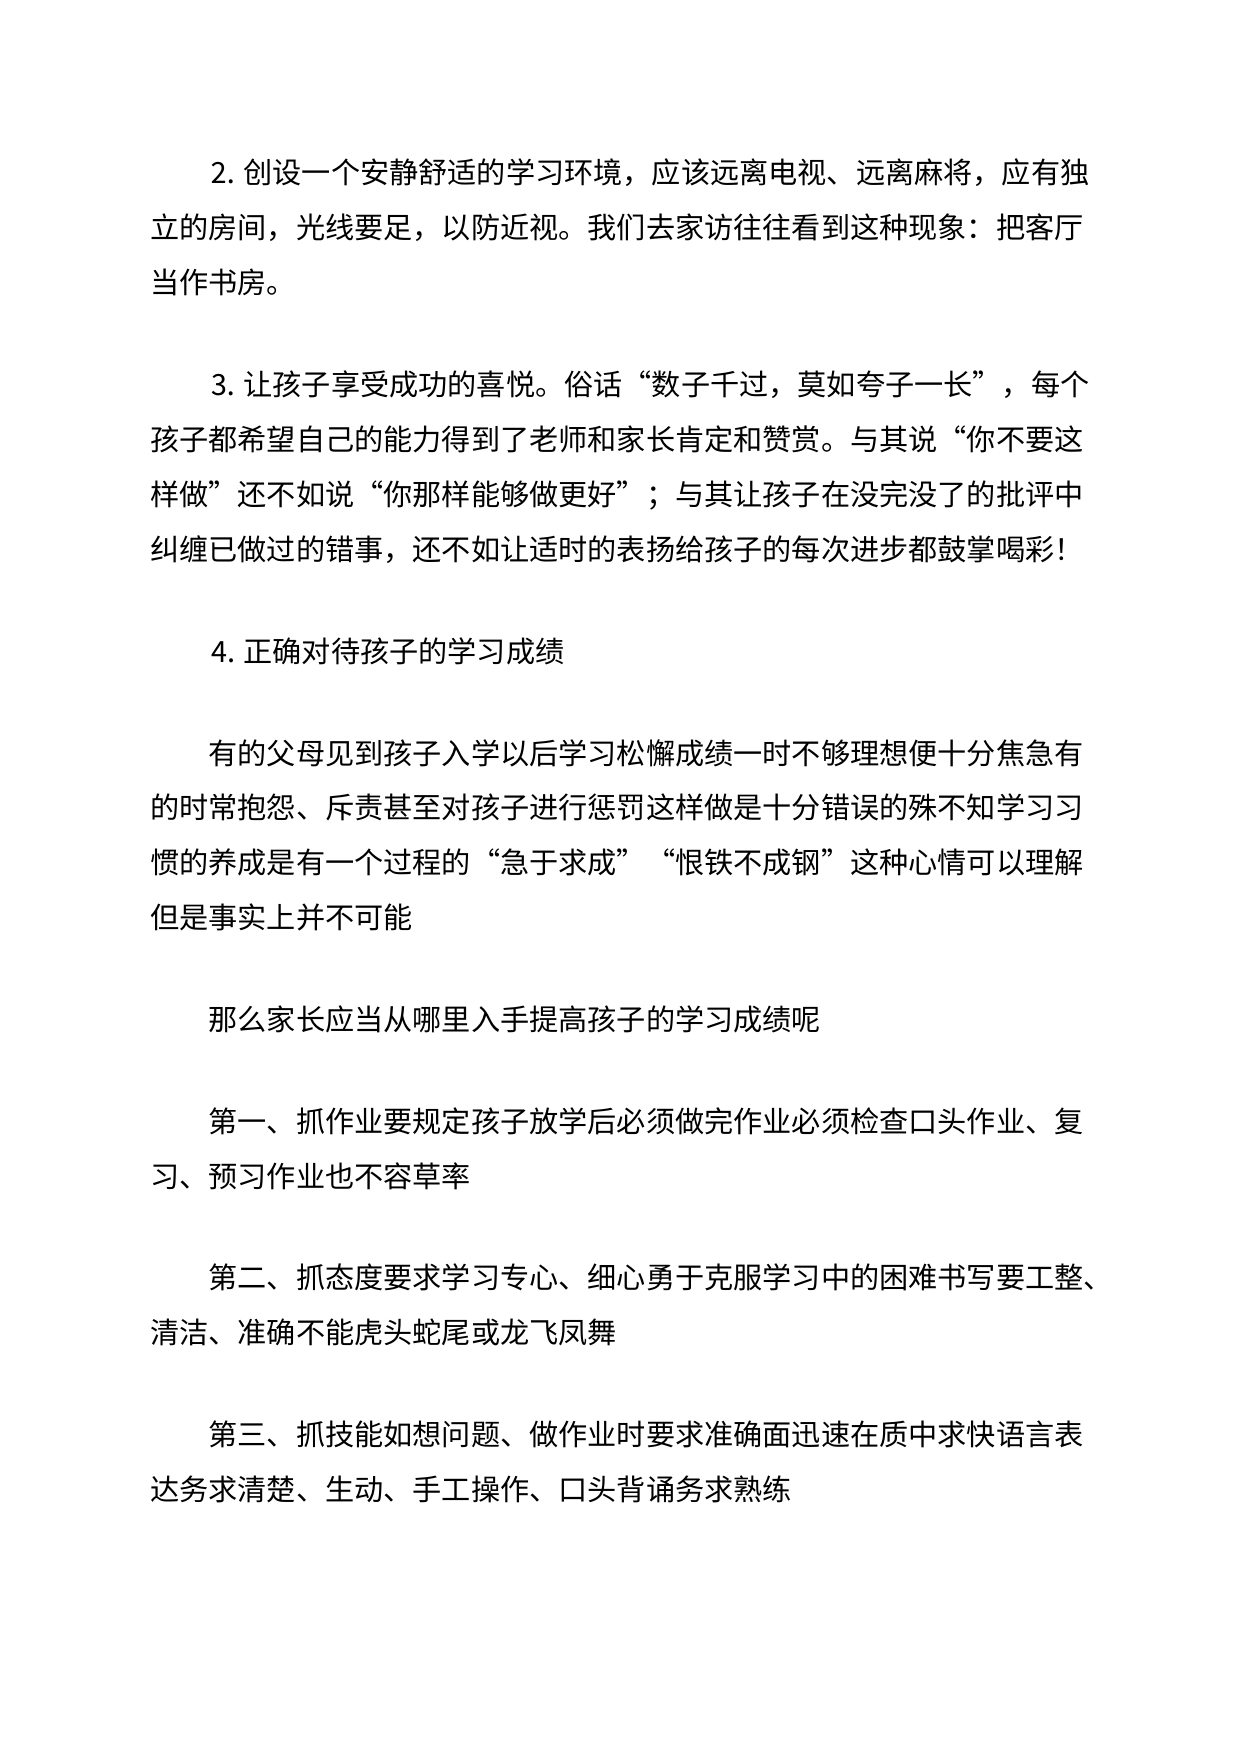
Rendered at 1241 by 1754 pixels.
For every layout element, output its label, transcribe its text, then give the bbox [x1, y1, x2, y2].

text 第二、抓态度要求学习专心、细心勇于克服学习中的困难书写要工整、清洁、准确不能虎头蛇尾或龙飞凤舞 [150, 1255, 1090, 1352]
text 那么家长应当从哪里入手提高孩子的学习成绩呢 [150, 997, 1090, 1039]
text 有的父母见到孩子入学以后学习松懈成绩一时不够理想便十分焦急有的时常抱怨、斥责甚至对孩子进行惩罚这样做是十分错误的殊不知学习习惯的养成是有一个过程的“急于求成”“恨铁不成钢”这种心情可以理解但是事实上并不可能 [150, 730, 1090, 937]
text 第三、抓技能如想问题、做作业时要求准确面迅速在质中求快语言表达务求清楚、生动、手工操作、口头背诵务求熟练 [150, 1412, 1090, 1509]
text ⒉创设一个安静舒适的学习环境，应该远离电视、远离麻将，应有独立的房间，光线要足，以防近视。我们去家访往往看到这种现象：把客厅当作书房。 [150, 150, 1090, 302]
text ⒊让孩子享受成功的喜悦。俗话“数子千过，莫如夸子一长”，每个孩子都希望自己的能力得到了老师和家长肯定和赞赏。与其说“你不要这样做”还不如说“你那样能够做更好”；与其让孩子在没完没了的批评中纠缠已做过的错事，还不如让适时的表扬给孩子的每次进步都鼓掌喝彩！ [150, 362, 1090, 569]
text ⒋正确对待孩子的学习成绩 [150, 628, 1090, 671]
text 第一、抓作业要规定孩子放学后必须做完作业必须检查口头作业、复习、预习作业也不容草率 [150, 1098, 1090, 1196]
